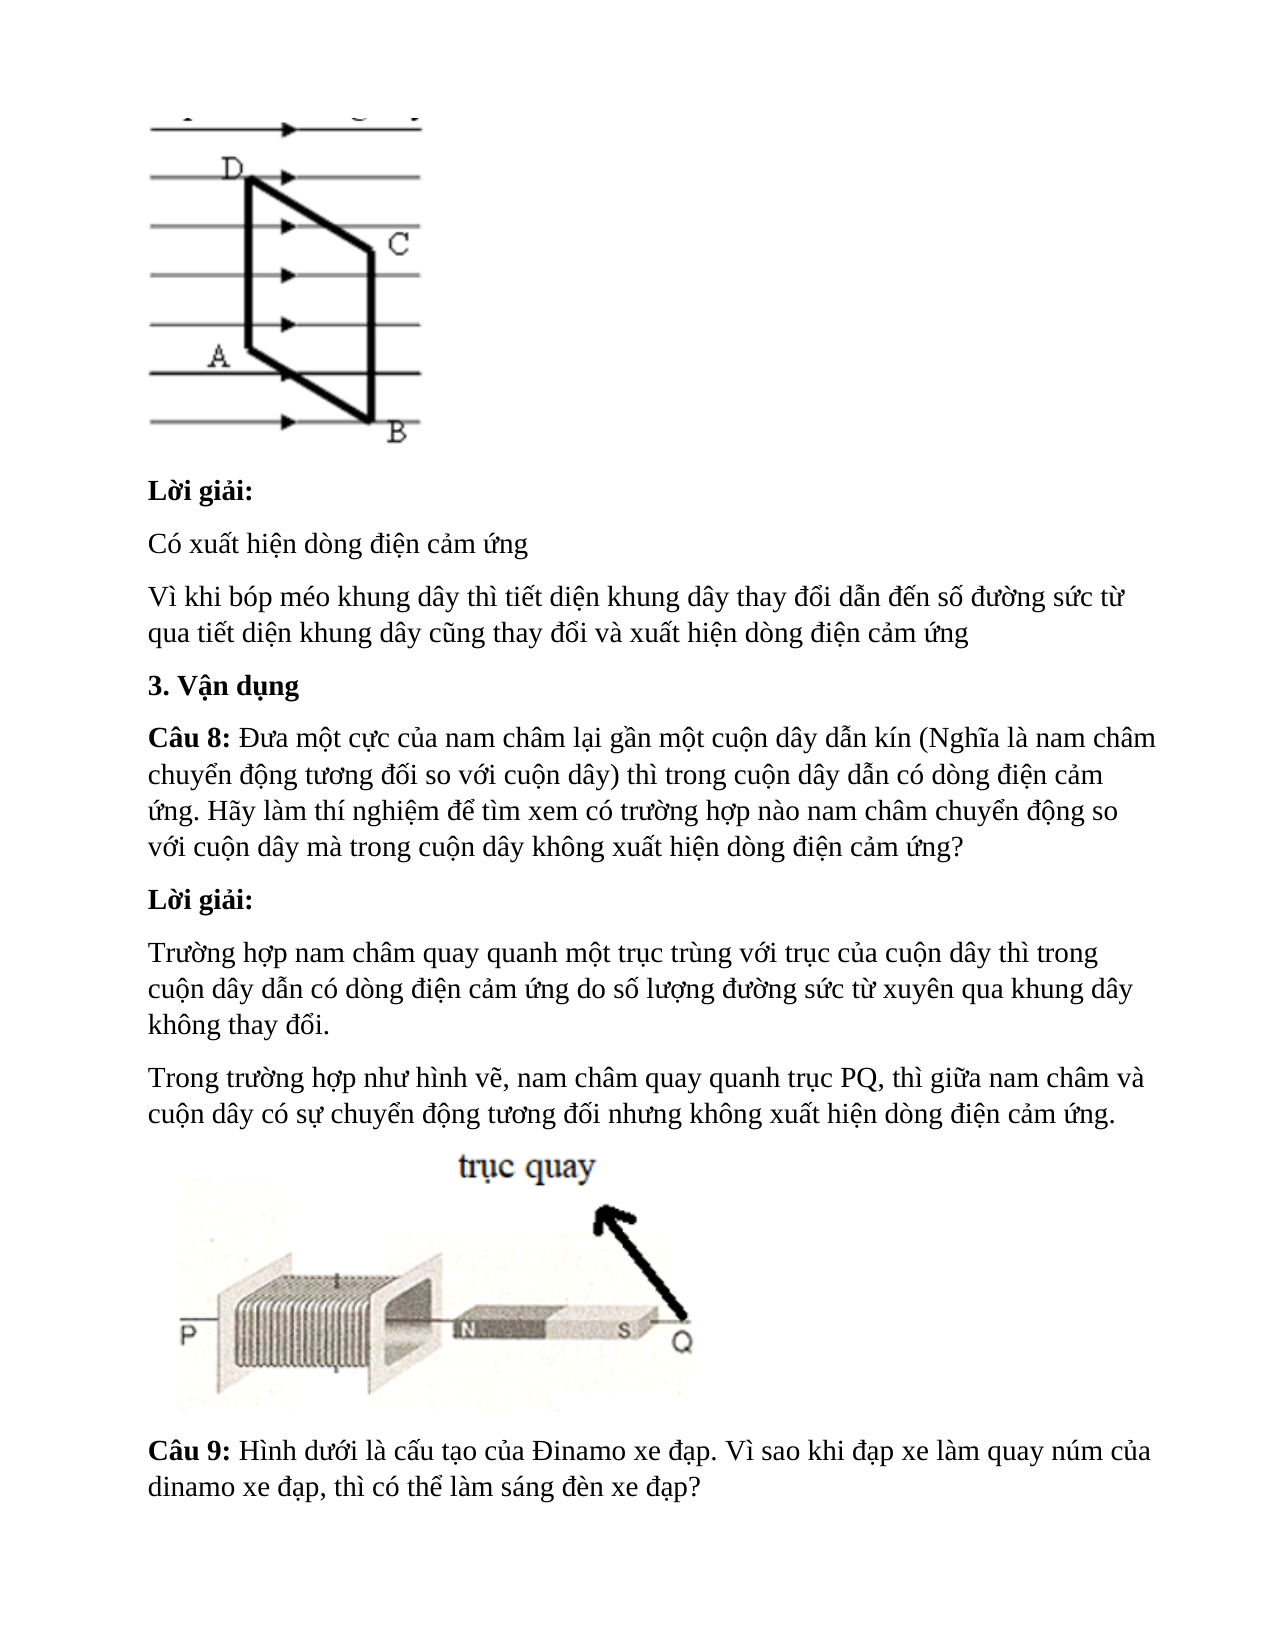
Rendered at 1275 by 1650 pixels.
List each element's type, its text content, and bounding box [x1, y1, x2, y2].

picture [147, 1148, 717, 1414]
text Có xuất hiện dòng điện cảm ứng [148, 526, 1157, 559]
text Lời giải: [148, 882, 1157, 915]
text Trong trường hợp như hình vẽ, nam châm quay quanh trục PQ, thì giữa nam châm và cuộn dây có sự chuyển động tương đối nhưng không xuất hiện dòng điện cảm ứng. [148, 1060, 1157, 1129]
text Vì khi bóp méo khung dây thì tiết diện khung dây thay đổi dẫn đến số đường sức từ qua tiết diện khung dây cũng thay đổi và xuất hiện dòng điện cảm ứng [148, 579, 1157, 648]
text Câu 9: Hình dưới là cấu tạo của Đinamo xe đạp. Vì sao khi đạp xe làm quay núm của dinamo xe đạp, thì có thể làm sáng đèn xe đạp? [148, 1433, 1157, 1502]
text 3. Vận dụng [148, 668, 1157, 701]
text Câu 8: Đưa một cực của nam châm lại gần một cuộn dây dẫn kín (Nghĩa là nam châm chuyển động tương đối so với cuộn dây) thì trong cuộn dây dẫn có dòng điện cảm ứng. Hãy làm thí nghiệm để tìm xem có trường hợp nào nam châm chuyển động so với cuộn dây mà trong cuộn dây không xuất hiện dòng điện cảm ứng? [148, 721, 1157, 863]
text Trường hợp nam châm quay quanh một trục trùng với trục của cuộn dây thì trong cuộn dây dẫn có dòng điện cảm ứng do số lượng đường sức từ xuyên qua khung dây không thay đổi. [148, 935, 1157, 1041]
picture [147, 118, 437, 455]
text Lời giải: [148, 473, 1157, 507]
